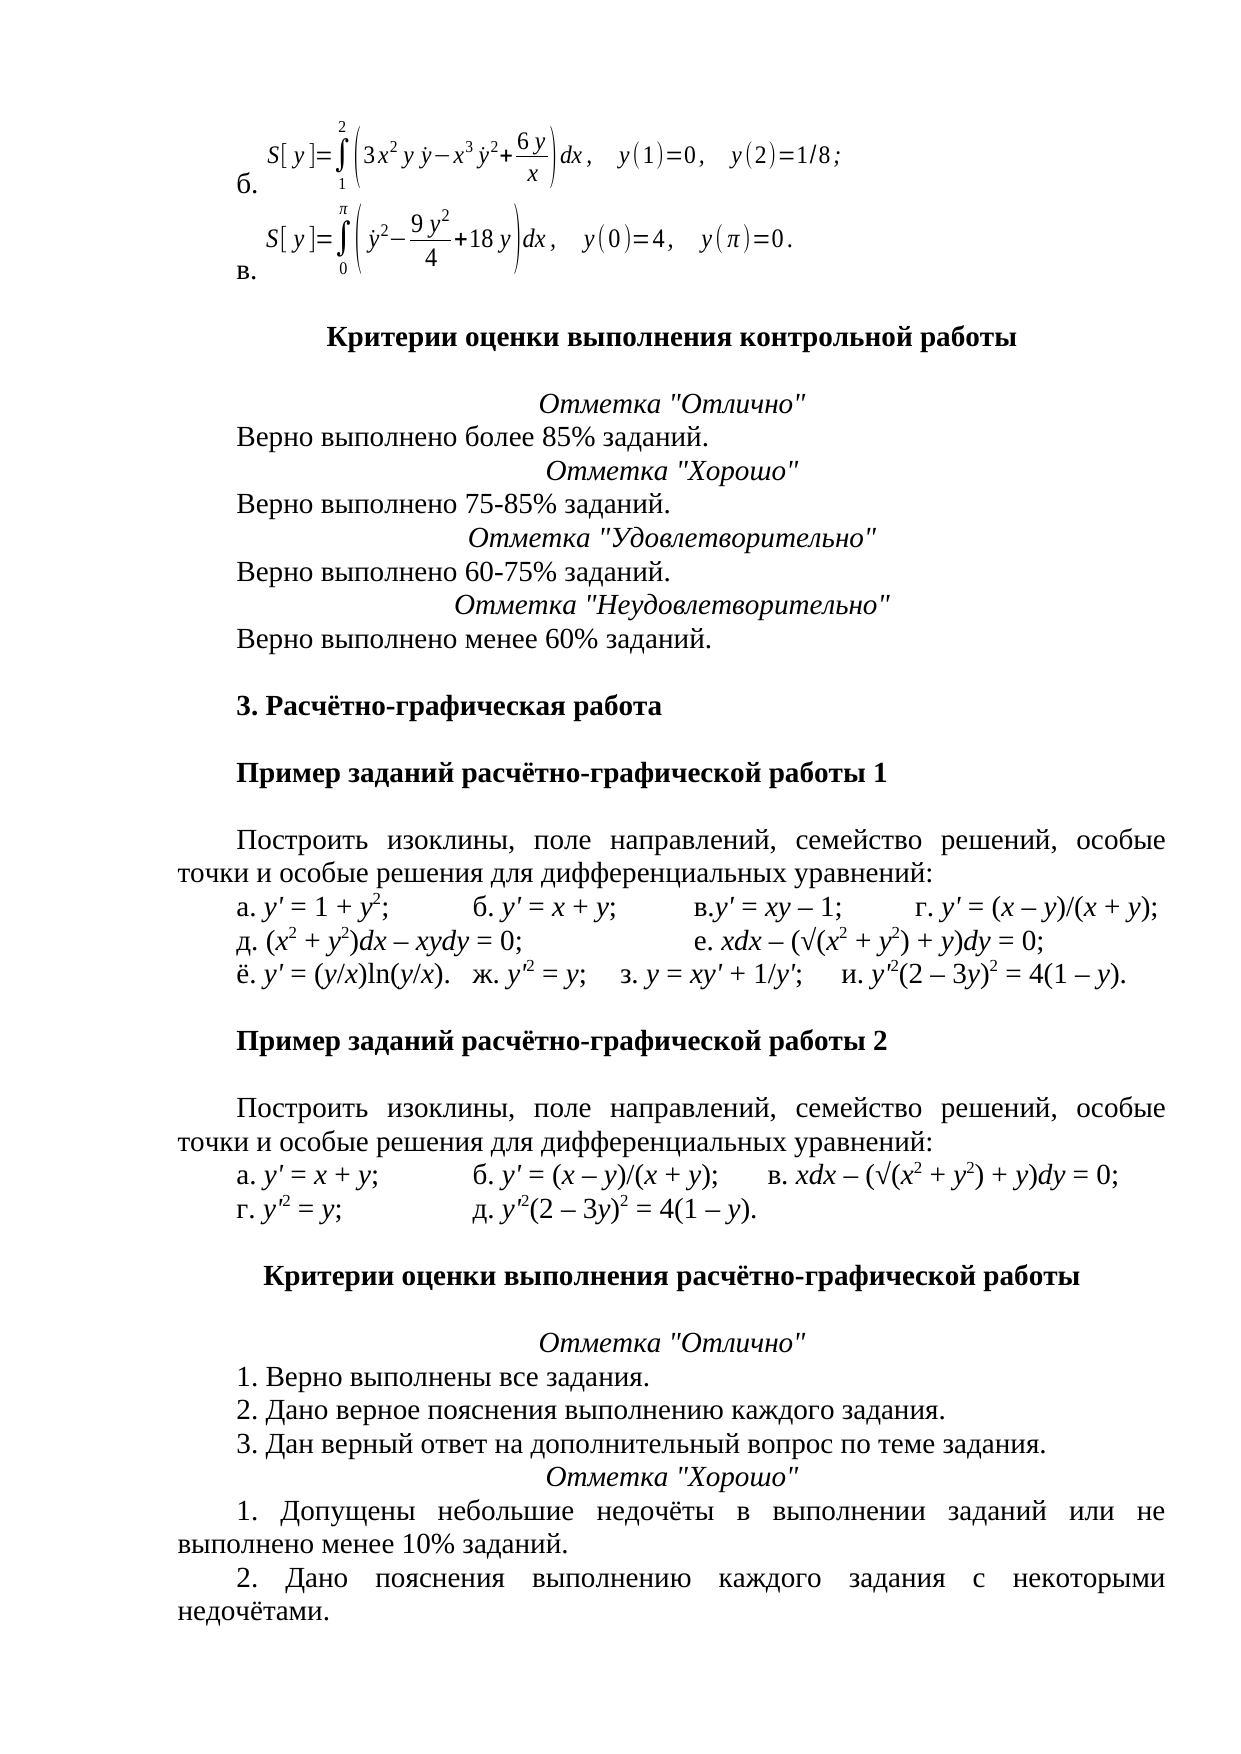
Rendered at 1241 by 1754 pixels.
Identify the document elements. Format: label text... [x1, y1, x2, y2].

text Отметка "Хорошо" [177, 1459, 1167, 1493]
text г. y'2 = y; д. y'2(2 – 3y)2 = 4(1 – y). [177, 1191, 1167, 1224]
text 1. Допущены небольшие недочёты в выполнении заданий или не выполнено менее 10% заданий. [177, 1493, 1167, 1560]
text Отметка "Удовлетворительно" [177, 520, 1167, 554]
text д. (x2 + y2)dx – xydy = 0; е. xdx – (√(x2 + y2) + y)dy = 0; [177, 923, 1167, 956]
text ё. y' = (y/x)ln(y/x). ж. y'2 = y; з. y = xy' + 1/y'; и. y'2(2 – 3y)2 = 4(1 – y). [177, 956, 1167, 990]
text 3. Расчётно-графическая работа [177, 688, 1167, 721]
text Отметка "Отлично" [177, 386, 1167, 419]
text 2. Дано верное пояснения выполнению каждого задания. [177, 1392, 1167, 1426]
text Верно выполнено 60-75% заданий. [177, 554, 1167, 587]
text 1. Верно выполнены все задания. [177, 1359, 1167, 1392]
text Критерии оценки выполнения контрольной работы [177, 319, 1167, 352]
text Отметка "Неудовлетворительно" [177, 587, 1167, 621]
text Отметка "Хорошо" [177, 453, 1167, 487]
text Отметка "Отлично" [177, 1325, 1167, 1359]
text а. y' = x + y; б. y' = (x – y)/(x + y); в. xdx – (√(x2 + y2) + y)dy = 0; [177, 1157, 1167, 1191]
text Верно выполнено 75-85% заданий. [177, 487, 1167, 520]
text Верно выполнено менее 60% заданий. [177, 621, 1167, 654]
text Пример заданий расчётно-графической работы 1 [177, 755, 1167, 788]
text Пример заданий расчётно-графической работы 2 [177, 1023, 1167, 1057]
text Построить изоклины, поле направлений, семейство решений, особые точки и особые решения для дифференциальных уравнений: [177, 1090, 1167, 1157]
text 3. Дан верный ответ на дополнительный вопрос по теме задания. [177, 1426, 1167, 1459]
text в. [177, 199, 1167, 285]
text Построить изоклины, поле направлений, семейство решений, особые точки и особые решения для дифференциальных уравнений: [177, 822, 1167, 889]
text 2. Дано пояснения выполнению каждого задания с некоторыми недочётами. [177, 1560, 1167, 1627]
text Критерии оценки выполнения расчётно-графической работы [177, 1258, 1167, 1292]
text б. [177, 118, 1167, 199]
text а. y' = 1 + y2; б. y' = x + y; в.y' = xy – 1; г. y' = (x – y)/(x + y); [177, 889, 1167, 923]
text Верно выполнено более 85% заданий. [177, 419, 1167, 453]
